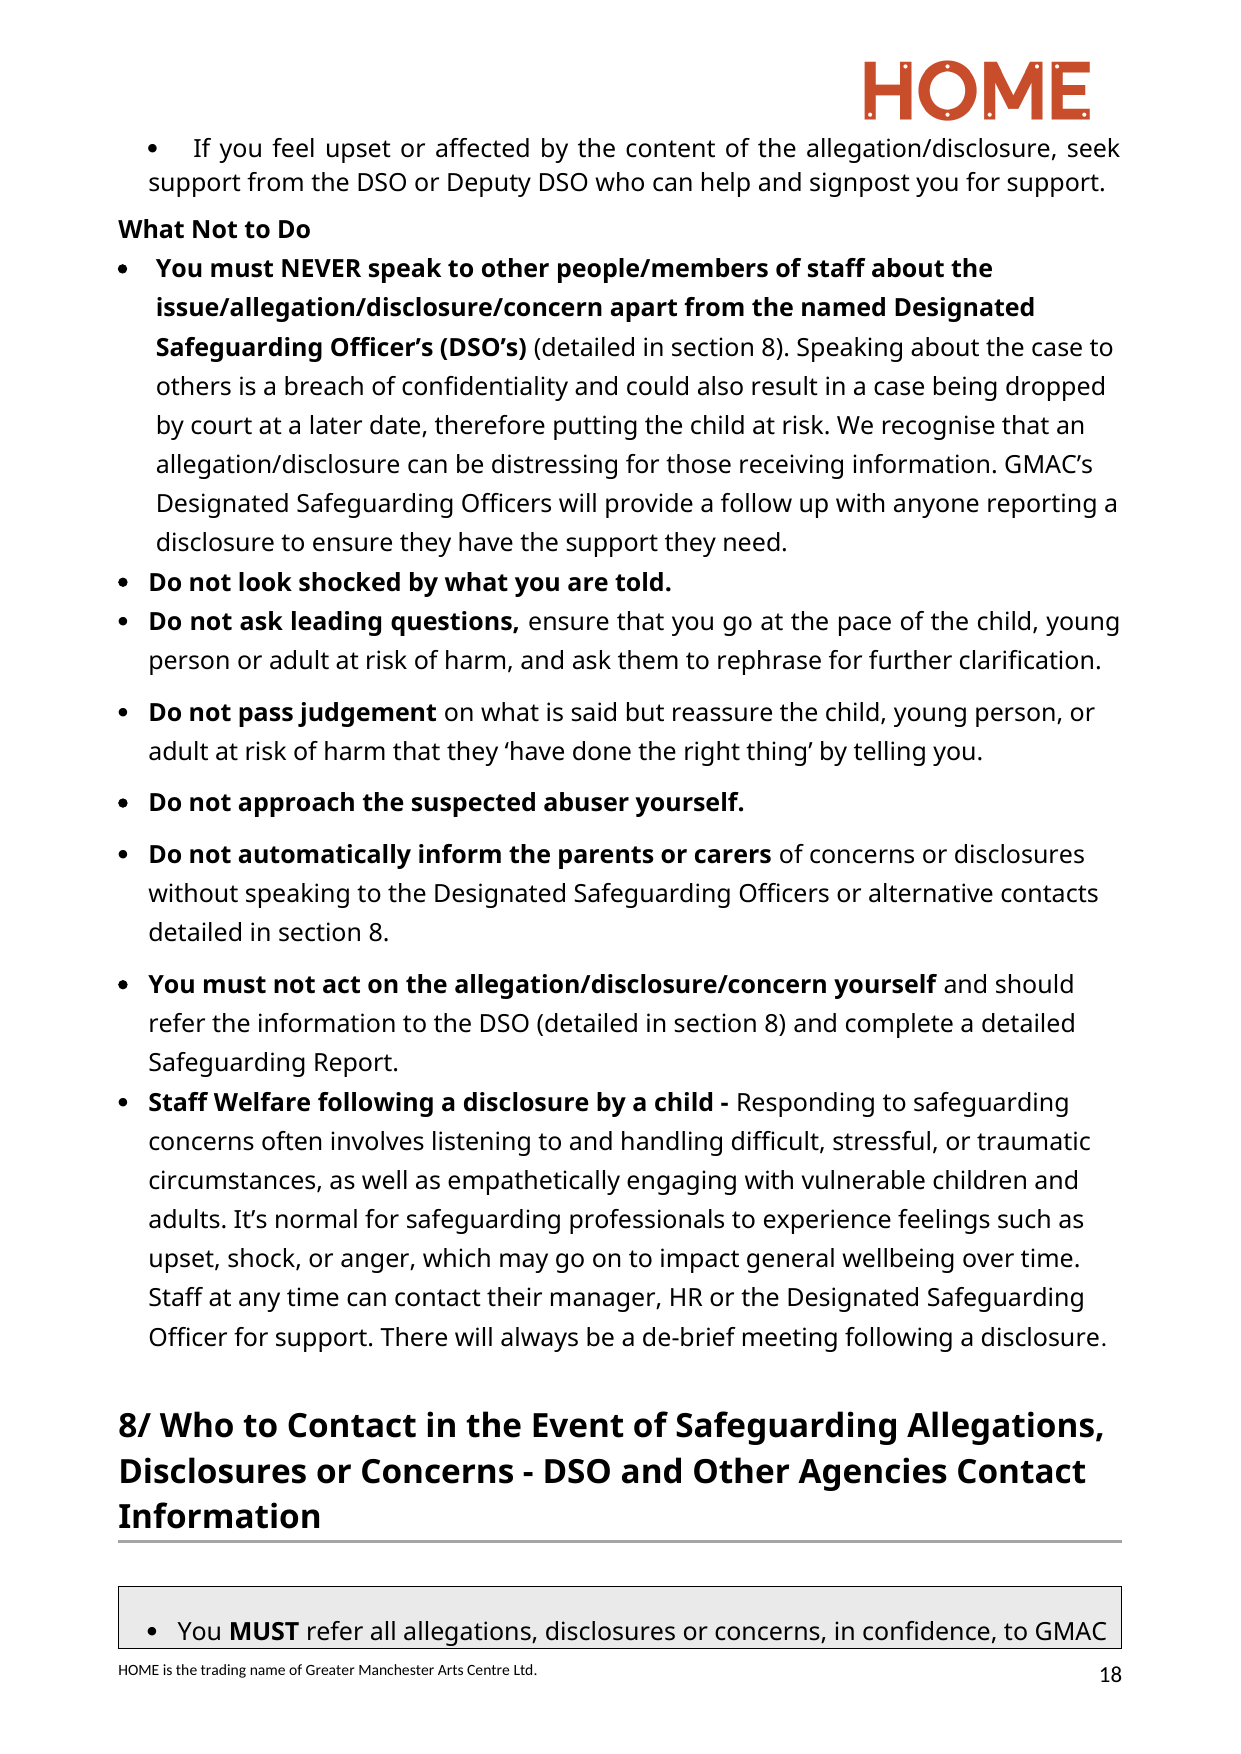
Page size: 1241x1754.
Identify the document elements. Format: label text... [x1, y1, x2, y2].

list Do not ask leading questions, ensure that you go at the pace of the child, young person or adult at risk of harm, and ask them to rephrase for further clarification. [118, 603, 1122, 677]
subtitle 8/ Who to Contact in the Event of Safeguarding Allegations, Disclosures or Concerns - DSO and Other Agencies Contact Information [118, 1402, 1122, 1540]
list Do not automatically inform the parents or carers of concerns or disclosures without speaking to the Designated Safeguarding Officers or alternative contacts detailed in section 8. [118, 837, 1122, 949]
list Do not approach the suspected abuser yourself. [118, 785, 1122, 819]
text What Not to Do [118, 212, 1122, 246]
list Staff Welfare following a disclosure by a child - Responding to safeguarding concerns often involves listening to and handling difficult, stressful, or traumatic circumstances, as well as empathetically engaging with vulnerable children and adults. It’s normal for safeguarding professionals to experience feelings such as upset, shock, or anger, which may go on to impact general wellbeing over time. Staff at any time can contact their manager, HR or the Designated Safeguarding Officer for support. There will always be a de-brief meeting following a disclosure. [118, 1084, 1122, 1353]
list You must NEVER speak to other people/members of staff about the issue/allegation/disclosure/concern apart from the named Designated Safeguarding Officer’s (DSO’s) (detailed in section 8). Speaking about the case to others is a breach of confidentiality and could also result in a case being dropped by court at a later date, therefore putting the child at risk. We recognise that an allegation/disclosure can be distressing for those receiving information. GMAC’s Designated Safeguarding Officers will provide a follow up with anyone reporting a disclosure to ensure they have the support they need. [118, 251, 1122, 559]
list Do not look shocked by what you are told. [118, 564, 1122, 598]
list You must not act on the allegation/disclosure/concern yourself and should refer the information to the DSO (detailed in section 8) and complete a detailed Safeguarding Report. [118, 967, 1122, 1079]
list If you feel upset or affected by the content of the allegation/disclosure, seek support from the DSO or Deputy DSO who can help and signpost you for support. [148, 131, 1122, 199]
picture [842, 54, 1109, 128]
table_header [119, 1587, 1121, 1648]
list Do not pass judgement on what is said but reassure the child, young person, or adult at risk of harm that they ‘have done the right thing’ by telling you. [118, 694, 1122, 767]
